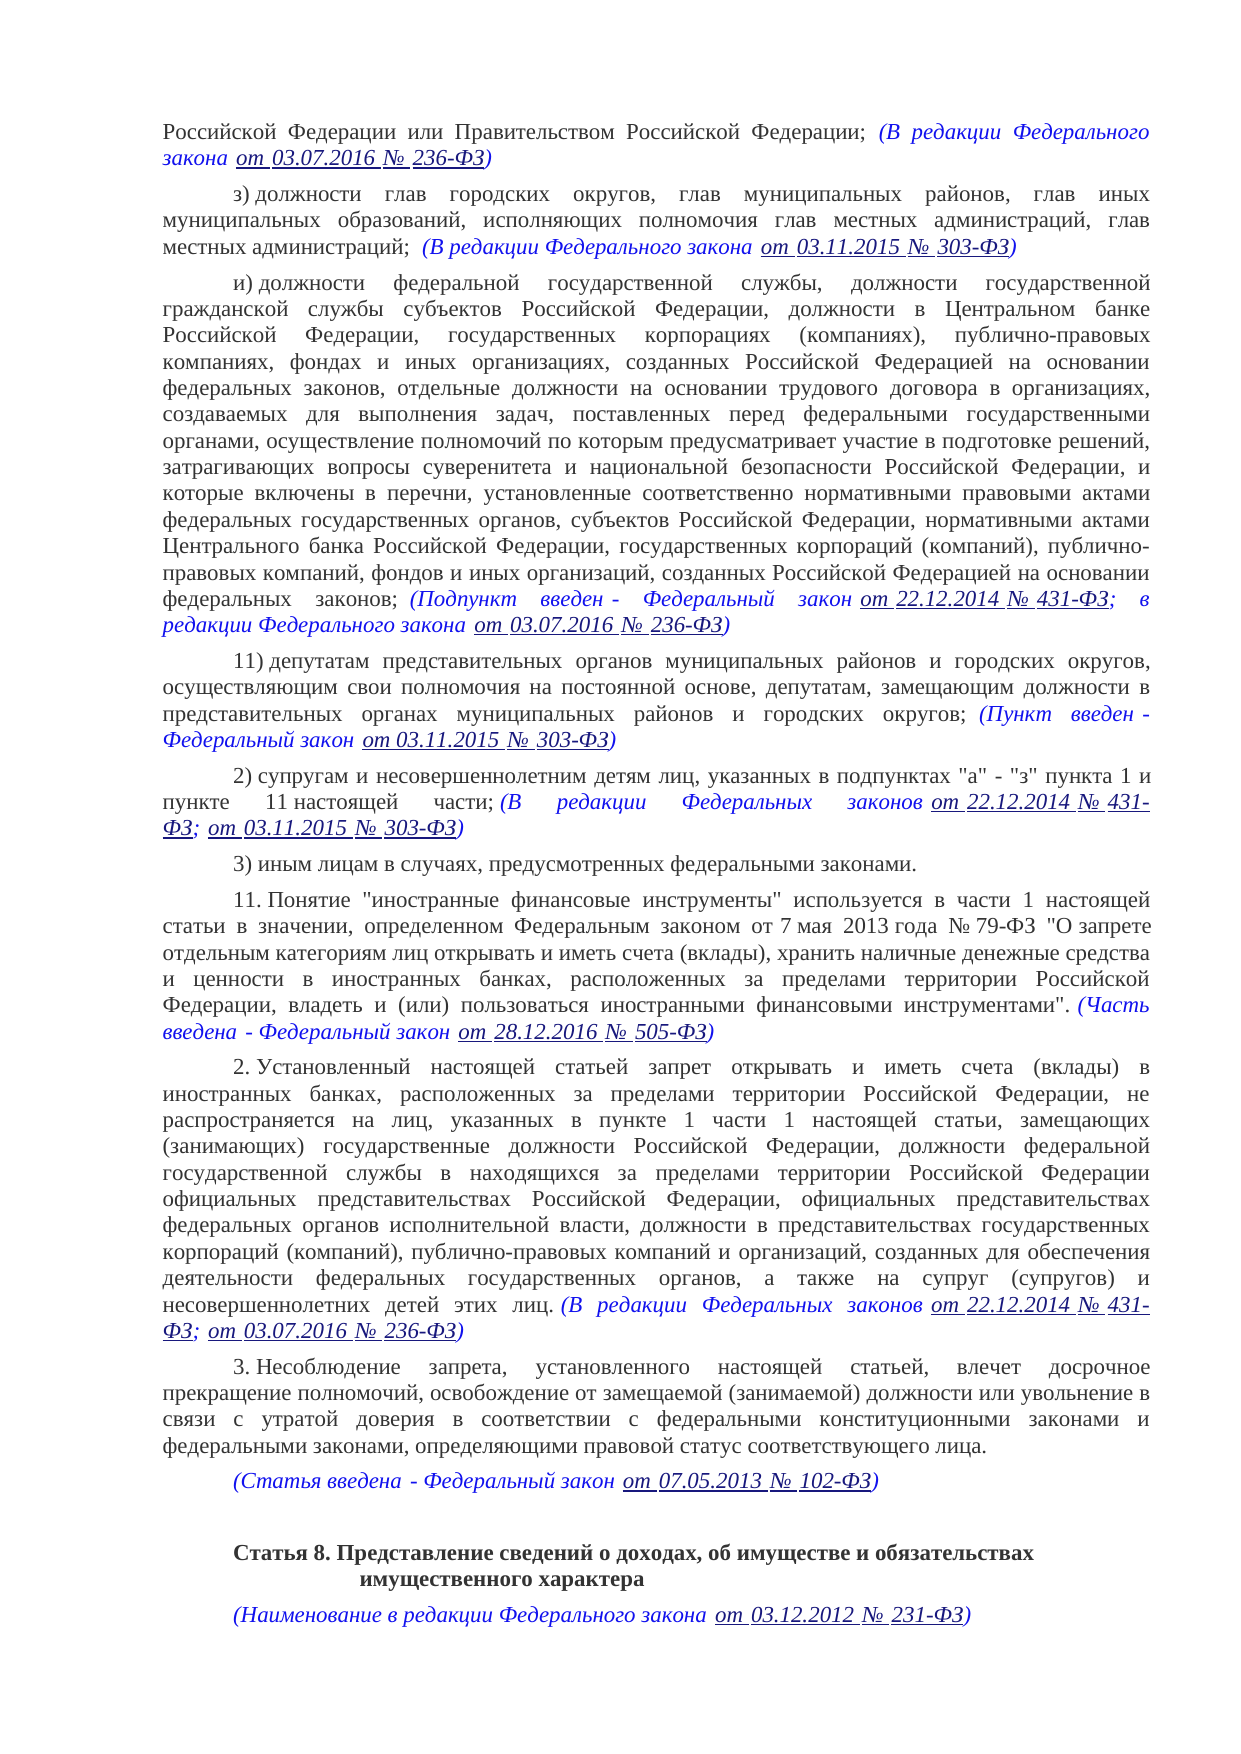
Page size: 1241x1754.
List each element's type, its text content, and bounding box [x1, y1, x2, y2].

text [162, 118, 1152, 171]
text (Статья введена - Федеральный закон от 07.05.2013 № 102-ФЗ) [162, 1467, 1152, 1494]
text 3. Несоблюдение запрета, установленного настоящей статьей, влечет досрочное прекращение полномочий, освобождение от замещаемой (занимаемой) должности или увольнение в связи с утратой доверия в соответствии с федеральными конституционными законами и федеральными законами, определяющими правовой статус соответствующего лица. [162, 1353, 1152, 1458]
text 2. Установленный настоящей статьей запрет открывать и иметь счета (вклады) в иностранных банках, расположенных за пределами территории Российской Федерации, не распространяется на лиц, указанных в пункте 1 части 1 настоящей статьи, замещающих (занимающих) государственные должности Российской Федерации, должности федеральной государственной службы в находящихся за пределами территории Российской Федерации официальных представительствах Российской Федерации, официальных представительствах федеральных органов исполнительной власти, должности в представительствах государственных корпораций (компаний), публично-правовых компаний и организаций, созданных для обеспечения деятельности федеральных государственных органов, а также на супруг (супругов) и несовершеннолетних детей этих лиц. (В редакции Федеральных законов от 22.12.2014 № 431-ФЗ; от 03.07.2016 № 236-ФЗ) [162, 1053, 1152, 1343]
text 3) иным лицам в случаях, предусмотренных федеральными законами. [162, 850, 1152, 877]
text и) должности федеральной государственной службы, должности государственной гражданской службы субъектов Российской Федерации, должности в Центральном банке Российской Федерации, государственных корпорациях (компаниях), публично-правовых компаниях, фондах и иных организациях, созданных Российской Федерацией на основании федеральных законов, отдельные должности на основании трудового договора в организациях, создаваемых для выполнения задач, поставленных перед федеральными государственными органами, осуществление полномочий по которым предусматривает участие в подготовке решений, затрагивающих вопросы суверенитета и национальной безопасности Российской Федерации, и которые включены в перечни, установленные соответственно нормативными правовыми актами федеральных государственных органов, субъектов Российской Федерации, нормативными актами Центрального банка Российской Федерации, государственных корпораций (компаний), публично-правовых компаний, фондов и иных организаций, созданных Российской Федерацией на основании федеральных законов; (Подпункт введен - Федеральный закон от 22.12.2014 № 431-ФЗ; в редакции Федерального закона от 03.07.2016 № 236-ФЗ) [162, 269, 1152, 638]
text 2) супругам и несовершеннолетним детям лиц, указанных в подпунктах "а" - "з" пункта 1 и пункте 11 настоящей части; (В редакции Федеральных законов от 22.12.2014 № 431-ФЗ; от 03.11.2015 № 303-ФЗ) [162, 762, 1152, 841]
text (Наименование в редакции Федерального закона от 03.12.2012 № 231-ФЗ) [233, 1601, 1152, 1627]
text Статья 8. Представление сведений о доходах, об имуществе и обязательствах имущественного характера [233, 1539, 1152, 1592]
text 11. Понятие "иностранные финансовые инструменты" используется в части 1 настоящей статьи в значении, определенном Федеральным законом от 7 мая 2013 года № 79-ФЗ "О запрете отдельным категориям лиц открывать и иметь счета (вклады), хранить наличные денежные средства и ценности в иностранных банках, расположенных за пределами территории Российской Федерации, владеть и (или) пользоваться иностранными финансовыми инструментами". (Часть введена - Федеральный закон от 28.12.2016 № 505-ФЗ) [162, 886, 1152, 1044]
text з) должности глав городских округов, глав муниципальных районов, глав иных муниципальных образований, исполняющих полномочия глав местных администраций, глав местных администраций; (В редакции Федерального закона от 03.11.2015 № 303-ФЗ) [162, 180, 1152, 259]
text 11) депутатам представительных органов муниципальных районов и городских округов, осуществляющим свои полномочия на постоянной основе, депутатам, замещающим должности в представительных органах муниципальных районов и городских округов; (Пункт введен - Федеральный закон от 03.11.2015 № 303-ФЗ) [162, 647, 1152, 752]
